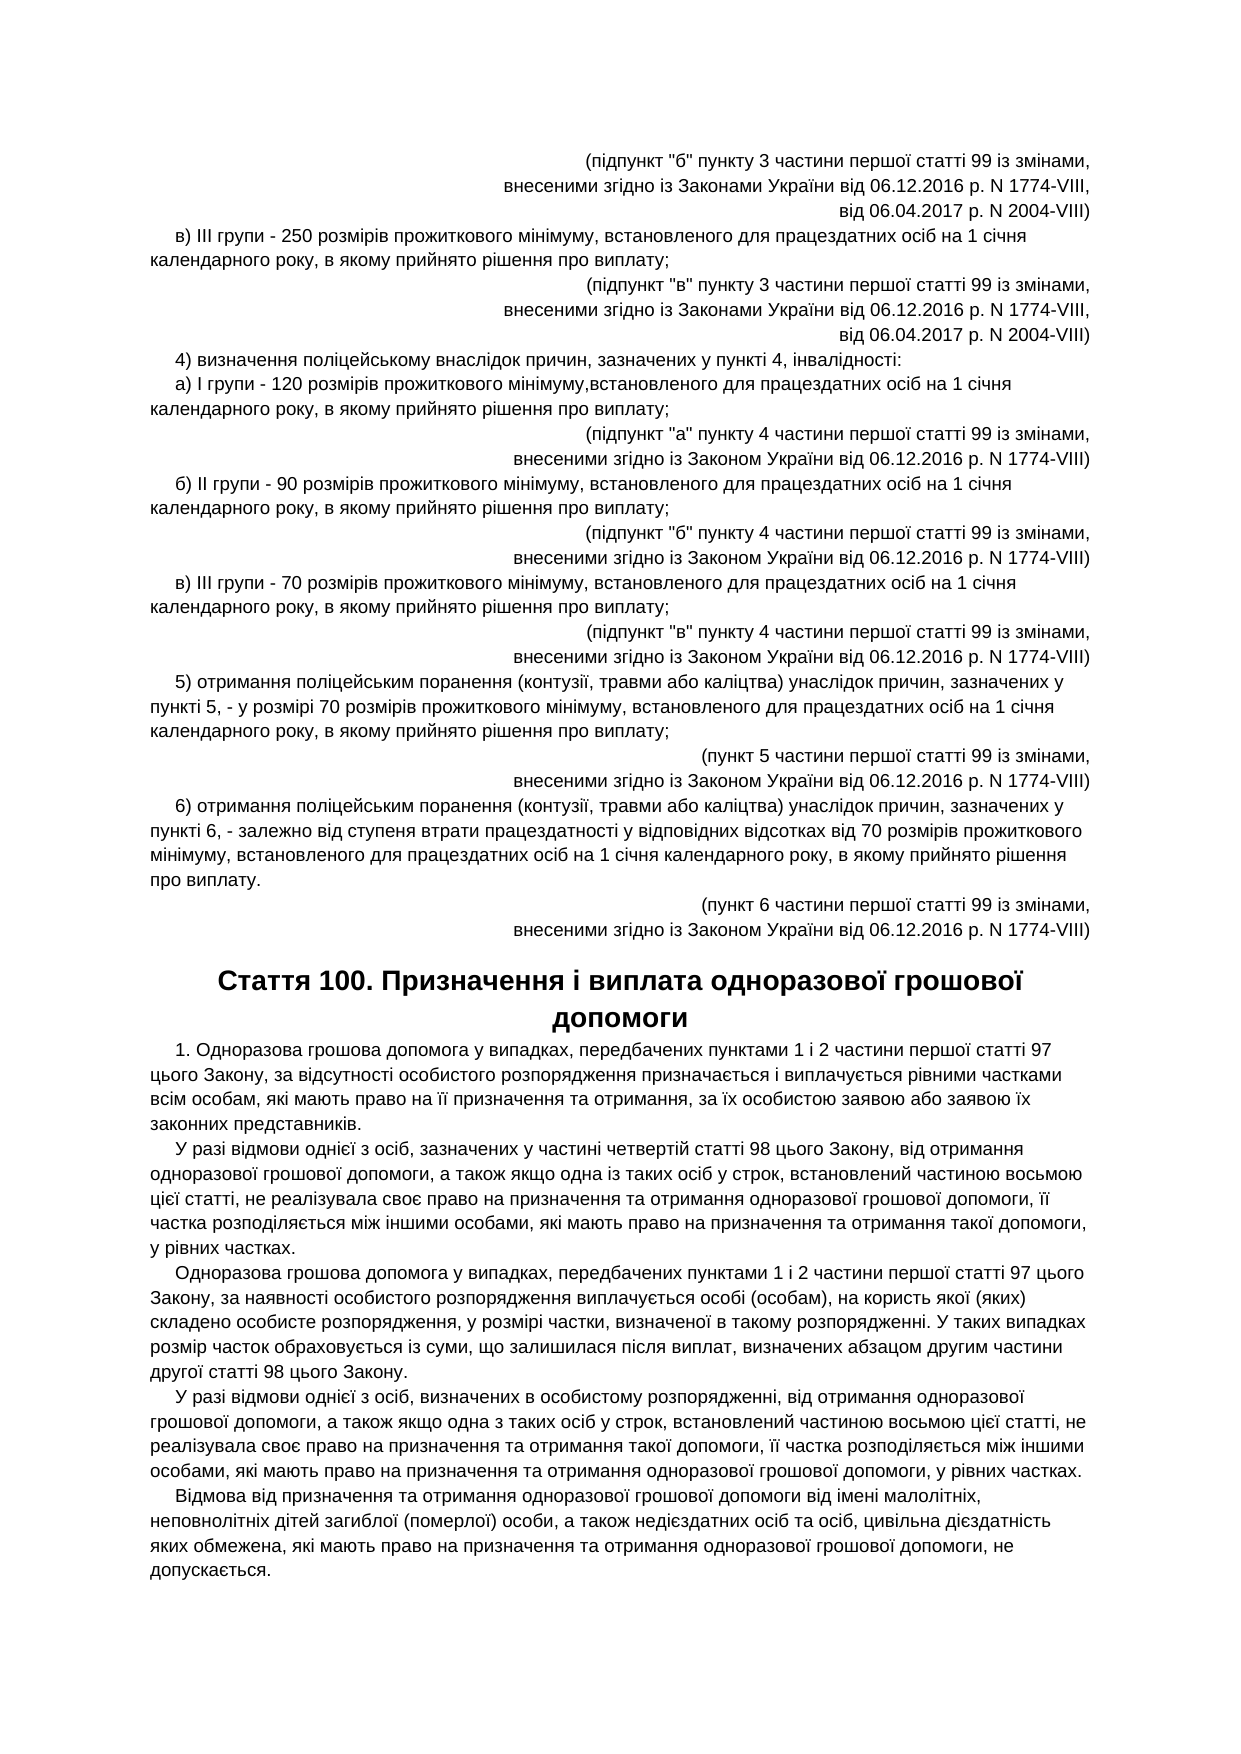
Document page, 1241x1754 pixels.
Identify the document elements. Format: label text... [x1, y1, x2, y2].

text (пункт 6 частини першої статті 99 із змінами, внесеними згідно із Законом України від 06.12.2016 р. N 1774-VIII) [150, 894, 1090, 940]
text 6) отримання поліцейським поранення (контузії, травми або каліцтва) унаслідок причин, зазначених у пункті 6, - залежно від ступеня втрати працездатності у відповідних відсотках від 70 розмірів прожиткового мінімуму, встановленого для працездатних осіб на 1 січня календарного року, в якому прийнято рішення про виплату. [150, 794, 1090, 891]
text (підпункт "в" пункту 3 частини першої статті 99 із змінами, внесеними згідно із Законами України від 06.12.2016 р. N 1774-VIII, від 06.04.2017 р. N 2004-VIII) [150, 274, 1090, 345]
text (підпункт "в" пункту 4 частини першої статті 99 із змінами, внесеними згідно із Законом України від 06.12.2016 р. N 1774-VIII) [150, 621, 1090, 667]
text 1. Одноразова грошова допомога у випадках, передбачених пунктами 1 і 2 частини першої статті 97 цього Закону, за відсутності особистого розпорядження призначається і виплачується рівними частками всім особам, які мають право на її призначення та отримання, за їх особистою заявою або заявою їх законних представників. [150, 1038, 1090, 1134]
text (підпункт "а" пункту 4 частини першої статті 99 із змінами, внесеними згідно із Законом України від 06.12.2016 р. N 1774-VIII) [150, 423, 1090, 469]
text а) I групи - 120 розмірів прожиткового мінімуму,встановленого для працездатних осіб на 1 січня календарного року, в якому прийнято рішення про виплату; [150, 373, 1090, 419]
text У разі відмови однієї з осіб, зазначених у частині четвертій статті 98 цього Закону, від отримання одноразової грошової допомоги, а також якщо одна із таких осіб у строк, встановлений частиною восьмою цієї статті, не реалізувала своє право на призначення та отримання одноразової грошової допомоги, її частка розподіляється між іншими особами, які мають право на призначення та отримання такої допомоги, у рівних частках. [150, 1138, 1090, 1258]
subtitle Стаття 100. Призначення і виплата одноразової грошової допомоги [150, 964, 1090, 1034]
text (підпункт "б" пункту 3 частини першої статті 99 із змінами, внесеними згідно із Законами України від 06.12.2016 р. N 1774-VIII, від 06.04.2017 р. N 2004-VIII) [150, 150, 1090, 221]
text б) II групи - 90 розмірів прожиткового мінімуму, встановленого для працездатних осіб на 1 січня календарного року, в якому прийнято рішення про виплату; [150, 472, 1090, 519]
text (пункт 5 частини першої статті 99 із змінами, внесеними згідно із Законом України від 06.12.2016 р. N 1774-VIII) [150, 745, 1090, 791]
text Одноразова грошова допомога у випадках, передбачених пунктами 1 і 2 частини першої статті 97 цього Закону, за наявності особистого розпорядження виплачується особі (особам), на користь якої (яких) складено особисте розпорядження, у розмірі частки, визначеної в такому розпорядженні. У таких випадках розмір часток обраховується із суми, що залишилася після виплат, визначених абзацом другим частини другої статті 98 цього Закону. [150, 1262, 1090, 1382]
text У разі відмови однієї з осіб, визначених в особистому розпорядженні, від отримання одноразової грошової допомоги, а також якщо одна з таких осіб у строк, встановлений частиною восьмою цієї статті, не реалізувала своє право на призначення та отримання такої допомоги, її частка розподіляється між іншими особами, які мають право на призначення та отримання одноразової грошової допомоги, у рівних частках. [150, 1386, 1090, 1482]
text 5) отримання поліцейським поранення (контузії, травми або каліцтва) унаслідок причин, зазначених у пункті 5, - у розмірі 70 розмірів прожиткового мінімуму, встановленого для працездатних осіб на 1 січня календарного року, в якому прийнято рішення про виплату; [150, 671, 1090, 742]
text Відмова від призначення та отримання одноразової грошової допомоги від імені малолітніх, неповнолітніх дітей загиблої (померлої) особи, а також недієздатних осіб та осіб, цивільна дієздатність яких обмежена, які мають право на призначення та отримання одноразової грошової допомоги, не допускається. [150, 1485, 1090, 1581]
text в) III групи - 70 розмірів прожиткового мінімуму, встановленого для працездатних осіб на 1 січня календарного року, в якому прийнято рішення про виплату; [150, 571, 1090, 618]
text (підпункт "б" пункту 4 частини першої статті 99 із змінами, внесеними згідно із Законом України від 06.12.2016 р. N 1774-VIII) [150, 522, 1090, 568]
text 4) визначення поліцейському внаслідок причин, зазначених у пункті 4, інвалідності: [150, 348, 1090, 370]
text в) III групи - 250 розмірів прожиткового мінімуму, встановленого для працездатних осіб на 1 січня календарного року, в якому прийнято рішення про виплату; [150, 224, 1090, 271]
